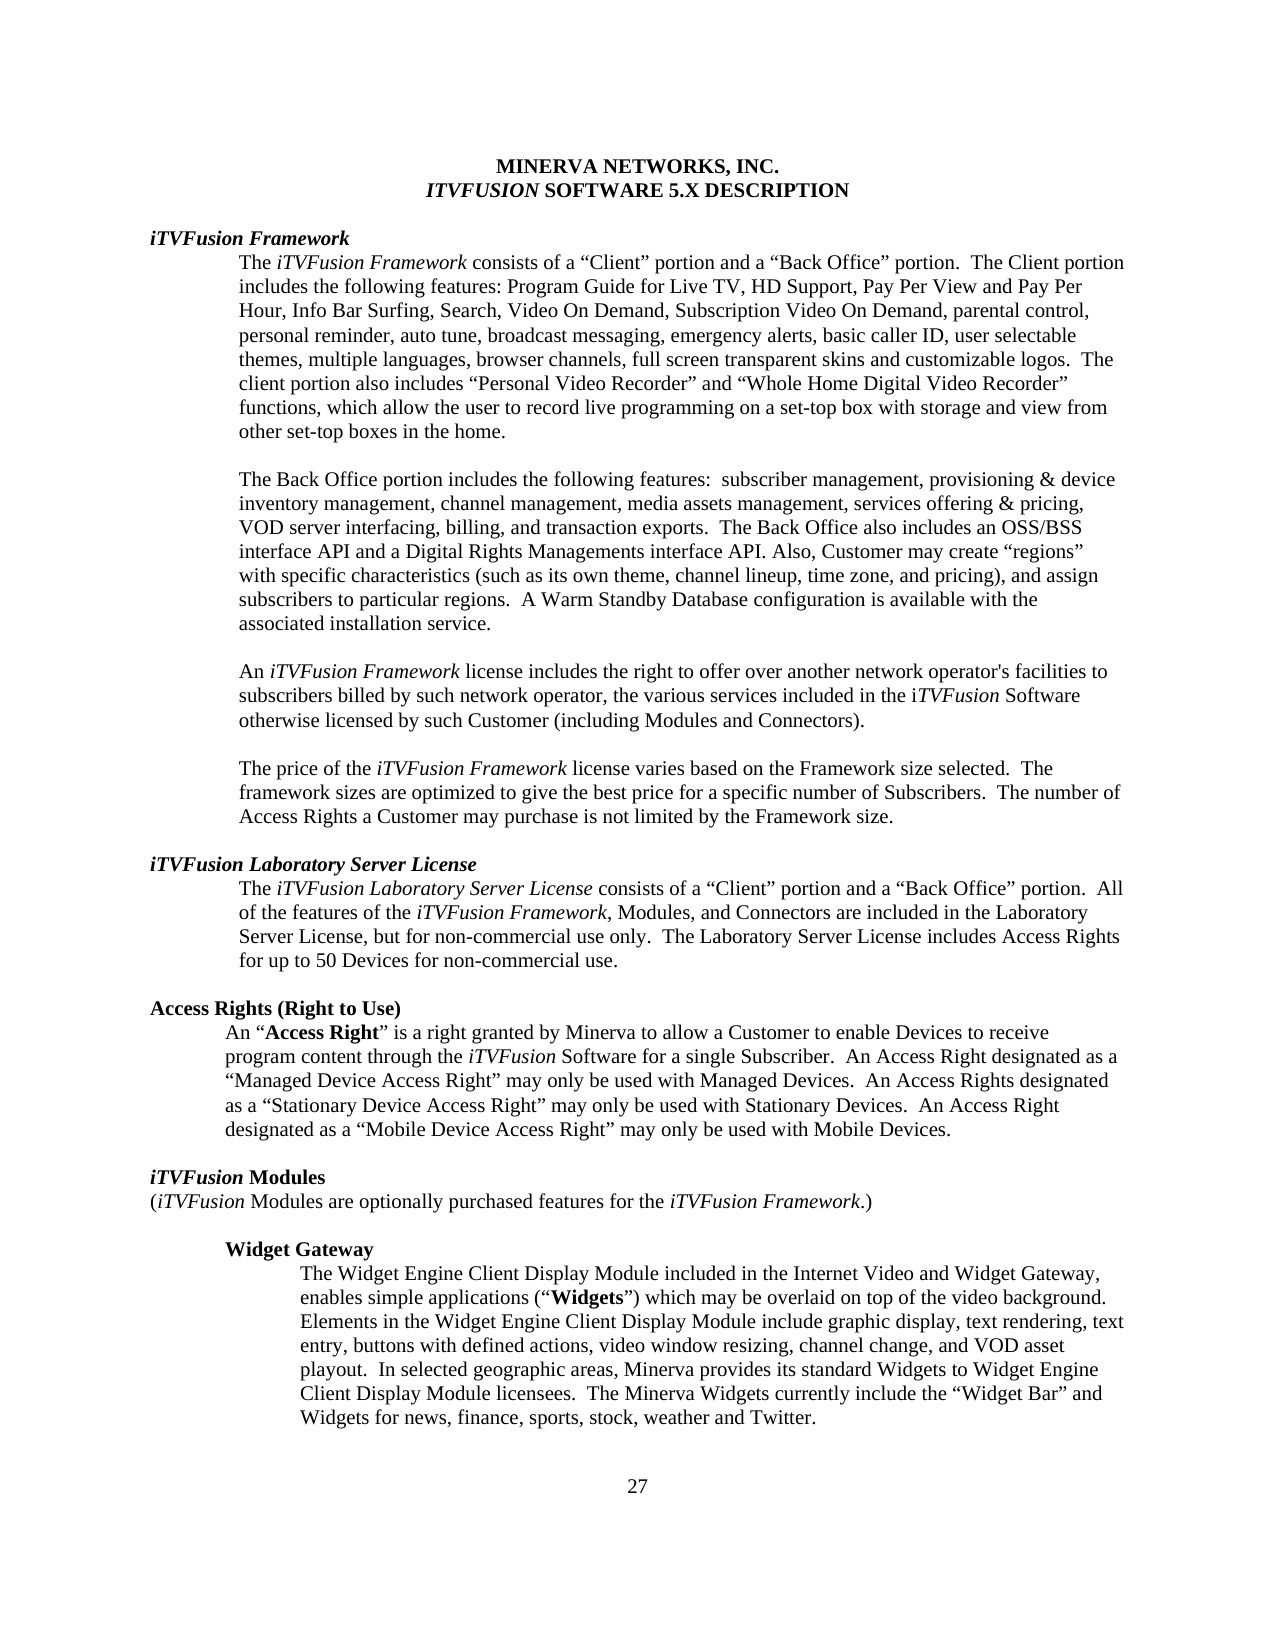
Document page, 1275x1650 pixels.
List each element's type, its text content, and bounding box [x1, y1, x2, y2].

text iTVFusion Software 5.X Description [150, 178, 1125, 202]
text The iTVFusion Laboratory Server License consists of a “Client” portion and a “Back Office” portion. All of the features of the iTVFusion Framework, Modules, and Connectors are included in the Laboratory Server License, but for non-commercial use only. The Laboratory Server License includes Access Rights for up to 50 Devices for non-commercial use. [239, 876, 1125, 972]
text Access Rights (Right to Use) [150, 996, 1125, 1020]
text The iTVFusion Framework consists of a “Client” portion and a “Back Office” portion. The Client portion includes the following features: Program Guide for Live TV, HD Support, Pay Per View and Pay Per Hour, Info Bar Surfing, Search, Video On Demand, Subscription Video On Demand, parental control, personal reminder, auto tune, broadcast messaging, emergency alerts, basic caller ID, user selectable themes, multiple languages, browser channels, full screen transparent skins and customizable logos. The client portion also includes “Personal Video Recorder” and “Whole Home Digital Video Recorder” functions, which allow the user to record live programming on a set-top box with storage and view from other set-top boxes in the home. [239, 250, 1125, 443]
text An iTVFusion Framework license includes the right to offer over another network operator's facilities to subscribers billed by such network operator, the various services included in the iTVFusion Software otherwise licensed by such Customer (including Modules and Connectors). [239, 659, 1125, 732]
text iTVFusion Framework [150, 226, 1125, 250]
text iTVFusion Modules [150, 1165, 1125, 1189]
text The price of the iTVFusion Framework license varies based on the Framework size selected. The framework sizes are optimized to give the best price for a specific number of Subscribers. The number of Access Rights a Customer may purchase is not limited by the Framework size. [239, 756, 1125, 828]
text Widget Gateway [150, 1237, 1125, 1261]
text The Back Office portion includes the following features: subscriber management, provisioning & device inventory management, channel management, media assets management, services offering & pricing, VOD server interfacing, billing, and transaction exports. The Back Office also includes an OSS/BSS interface API and a Digital Rights Managements interface API. Also, Customer may create “regions” with specific characteristics (such as its own theme, channel lineup, time zone, and pricing), and assign subscribers to particular regions. A Warm Standby Database configuration is available with the associated installation service. [239, 467, 1125, 635]
text iTVFusion Laboratory Server License [150, 852, 1125, 876]
text (iTVFusion Modules are optionally purchased features for the iTVFusion Framework.) [150, 1189, 1125, 1213]
text MINERVA NETWORKS, INC. [150, 154, 1125, 178]
text An “Access Right” is a right granted by Minerva to allow a Customer to enable Devices to receive program content through the iTVFusion Software for a single Subscriber. An Access Right designated as a “Managed Device Access Right” may only be used with Managed Devices. An Access Rights designated as a “Stationary Device Access Right” may only be used with Stationary Devices. An Access Right designated as a “Mobile Device Access Right” may only be used with Mobile Devices. [225, 1020, 1125, 1141]
text The Widget Engine Client Display Module included in the Internet Video and Widget Gateway, enables simple applications (“Widgets”) which may be overlaid on top of the video background. Elements in the Widget Engine Client Display Module include graphic display, text rendering, text entry, buttons with defined actions, video window resizing, channel change, and VOD asset playout. In selected geographic areas, Minerva provides its standard Widgets to Widget Engine Client Display Module licensees. The Minerva Widgets currently include the “Widget Bar” and Widgets for news, finance, sports, stock, weather and Twitter. [300, 1261, 1125, 1429]
